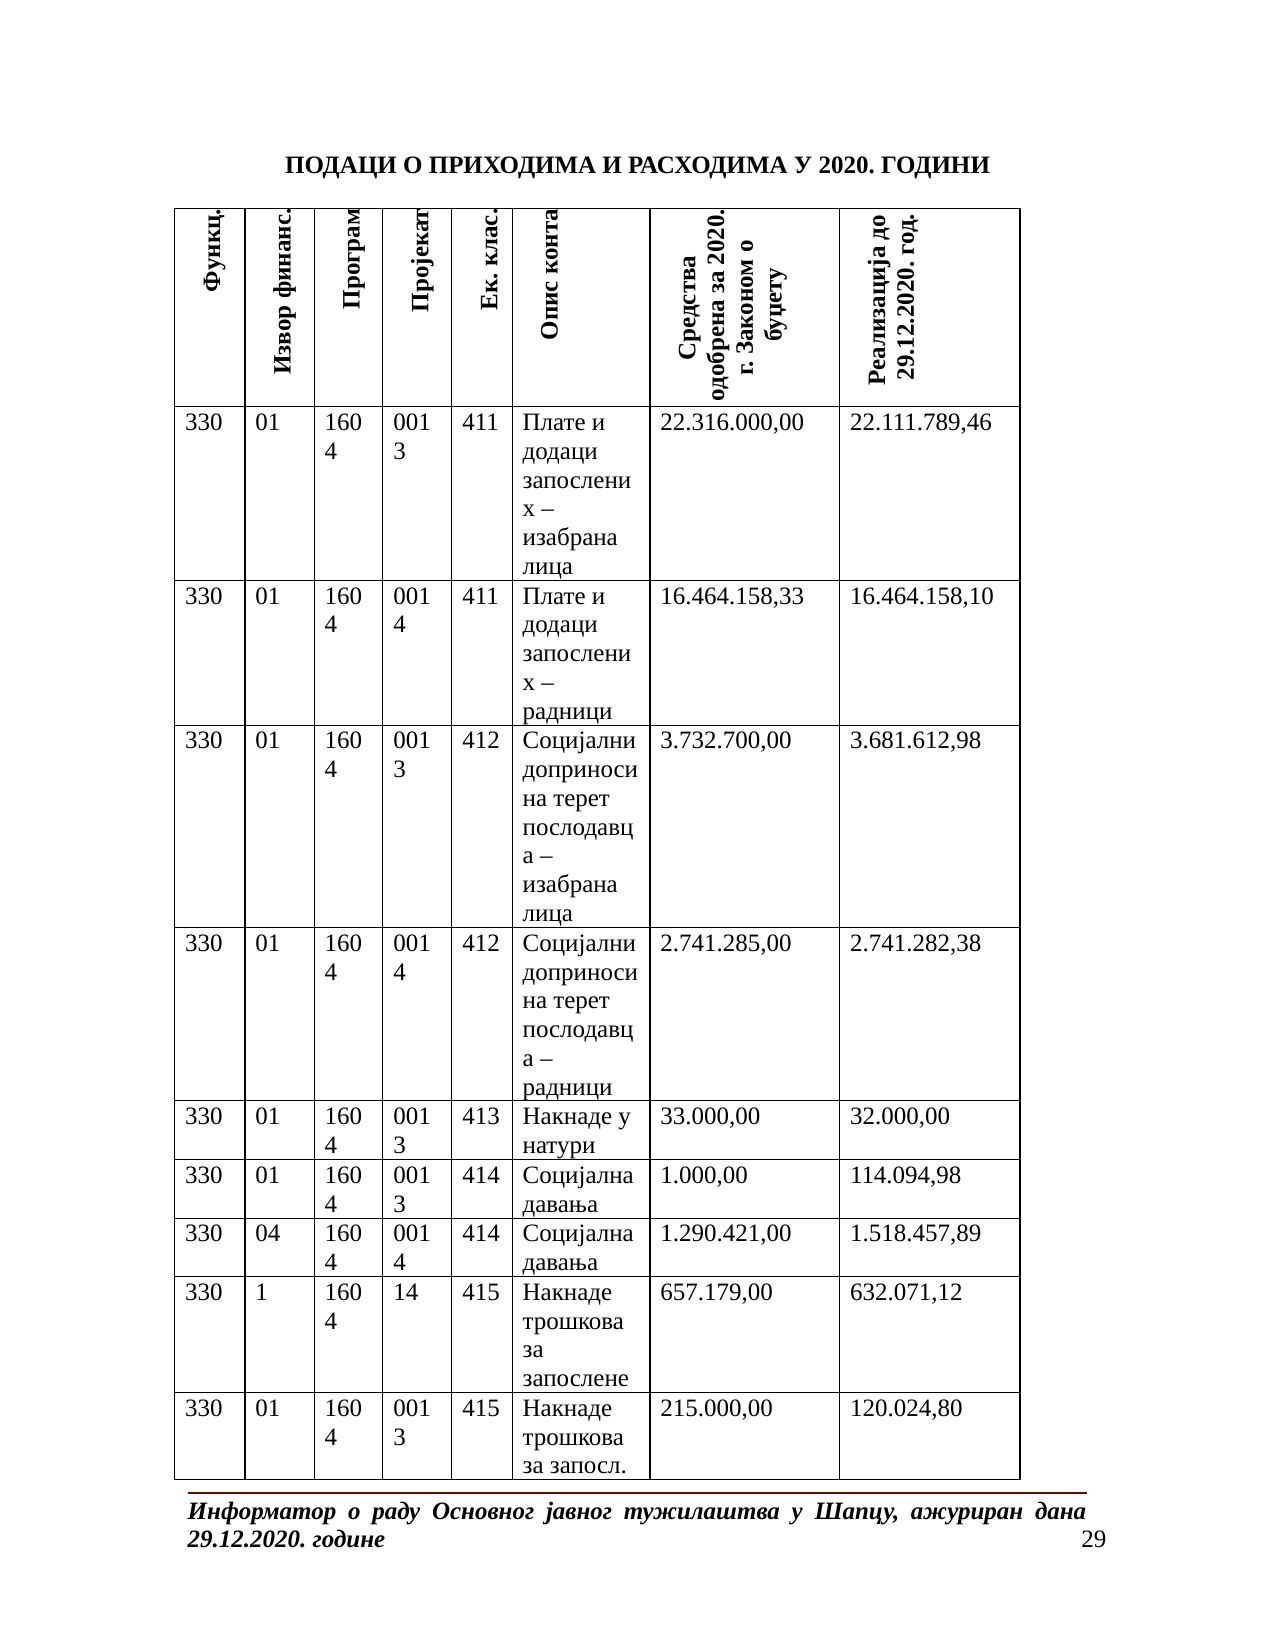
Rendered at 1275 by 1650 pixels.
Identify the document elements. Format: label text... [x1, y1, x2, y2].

table_cell 411 [452, 581, 512, 724]
table_cell 04 [246, 1219, 314, 1276]
table_cell 01 [246, 1160, 314, 1217]
table_cell 215.000,00 [651, 1393, 839, 1479]
table_cell 16.464.158,33 [651, 581, 839, 724]
table_cell 330 [175, 581, 244, 724]
table_cell 1604 [315, 726, 382, 927]
table_cell 415 [452, 1277, 512, 1392]
table_cell 1604 [315, 581, 382, 724]
table_header Извор финанс. [246, 209, 314, 406]
table_cell 16.464.158,10 [840, 581, 1019, 724]
table_cell 33.000,00 [651, 1101, 839, 1159]
table_cell Социјална давања [513, 1219, 649, 1276]
table_cell 1.290.421,00 [651, 1219, 839, 1276]
table_cell 412 [452, 726, 512, 927]
table_cell 330 [175, 928, 244, 1100]
table_cell 1 [246, 1277, 314, 1392]
table_cell 414 [452, 1160, 512, 1217]
table_cell 1604 [315, 1101, 382, 1159]
table_cell 22.111.789,46 [840, 407, 1019, 580]
table_cell Накнаде трошкова за запосл. [513, 1393, 649, 1479]
table_header Функц. [175, 209, 244, 406]
table_cell 2.741.282,38 [840, 928, 1019, 1100]
table_cell 0013 [383, 1393, 451, 1479]
table_cell 01 [246, 407, 314, 580]
table_cell 0014 [383, 928, 451, 1100]
table_cell Социјални доприноси на терет послодавца – изабрана лица [513, 726, 649, 927]
table_cell 1604 [315, 407, 382, 580]
table_cell 01 [246, 1393, 314, 1479]
table_cell 14 [383, 1277, 451, 1392]
table_header Реализација до 29.12.2020. год. [840, 209, 1019, 406]
table_header Средства одобрена за 2020. г. Законом о буџету [651, 209, 839, 406]
table_cell 330 [175, 1219, 244, 1276]
table_cell Накнаде у натури [513, 1101, 649, 1159]
text ПОДАЦИ О ПРИХОДИМА И РАСХОДИМА У 2020. ГОДИНИ [187, 150, 1087, 179]
table_cell 120.024,80 [840, 1393, 1019, 1479]
table_cell 1604 [315, 1219, 382, 1276]
table_cell 32.000,00 [840, 1101, 1019, 1159]
table_cell 632.071,12 [840, 1277, 1019, 1392]
table_cell 01 [246, 1101, 314, 1159]
table_cell 3.681.612,98 [840, 726, 1019, 927]
table_cell 330 [175, 407, 244, 580]
table_cell 330 [175, 1160, 244, 1217]
table_cell 0014 [383, 581, 451, 724]
table_cell 0013 [383, 1101, 451, 1159]
table_cell 1.518.457,89 [840, 1219, 1019, 1276]
table_cell Социјална давања [513, 1160, 649, 1217]
table_cell 1604 [315, 928, 382, 1100]
table_cell 1604 [315, 1277, 382, 1392]
table_cell Социјални доприноси на терет послодавца – радници [513, 928, 649, 1100]
table_cell 114.094,98 [840, 1160, 1019, 1217]
table_cell 0013 [383, 726, 451, 927]
table_cell Накнаде трошкова за запослене [513, 1277, 649, 1392]
table_cell Плате и додаци запослених – радници [513, 581, 649, 724]
table_cell 330 [175, 1277, 244, 1392]
table_header Пројекат [383, 209, 451, 406]
table_cell 0014 [383, 1219, 451, 1276]
table_header Опис конта [513, 209, 649, 406]
table_cell Плате и додаци запослених – изабрана лица [513, 407, 649, 580]
table_cell 415 [452, 1393, 512, 1479]
table_cell 1604 [315, 1393, 382, 1479]
table_cell 22.316.000,00 [651, 407, 839, 580]
table_cell 330 [175, 726, 244, 927]
table_cell 657.179,00 [651, 1277, 839, 1392]
table_cell 01 [246, 726, 314, 927]
table_cell 1604 [315, 1160, 382, 1217]
table_cell 01 [246, 581, 314, 724]
table_cell 0013 [383, 407, 451, 580]
table_cell 330 [175, 1101, 244, 1159]
table_cell 414 [452, 1219, 512, 1276]
table_cell 330 [175, 1393, 244, 1479]
table_cell 3.732.700,00 [651, 726, 839, 927]
table_cell 413 [452, 1101, 512, 1159]
table_cell 411 [452, 407, 512, 580]
table_header Програм [315, 209, 382, 406]
table_cell 01 [246, 928, 314, 1100]
table_header Ек. клас. [452, 209, 512, 406]
table_cell 412 [452, 928, 512, 1100]
table_cell 2.741.285,00 [651, 928, 839, 1100]
table_cell 0013 [383, 1160, 451, 1217]
table_cell 1.000,00 [651, 1160, 839, 1217]
